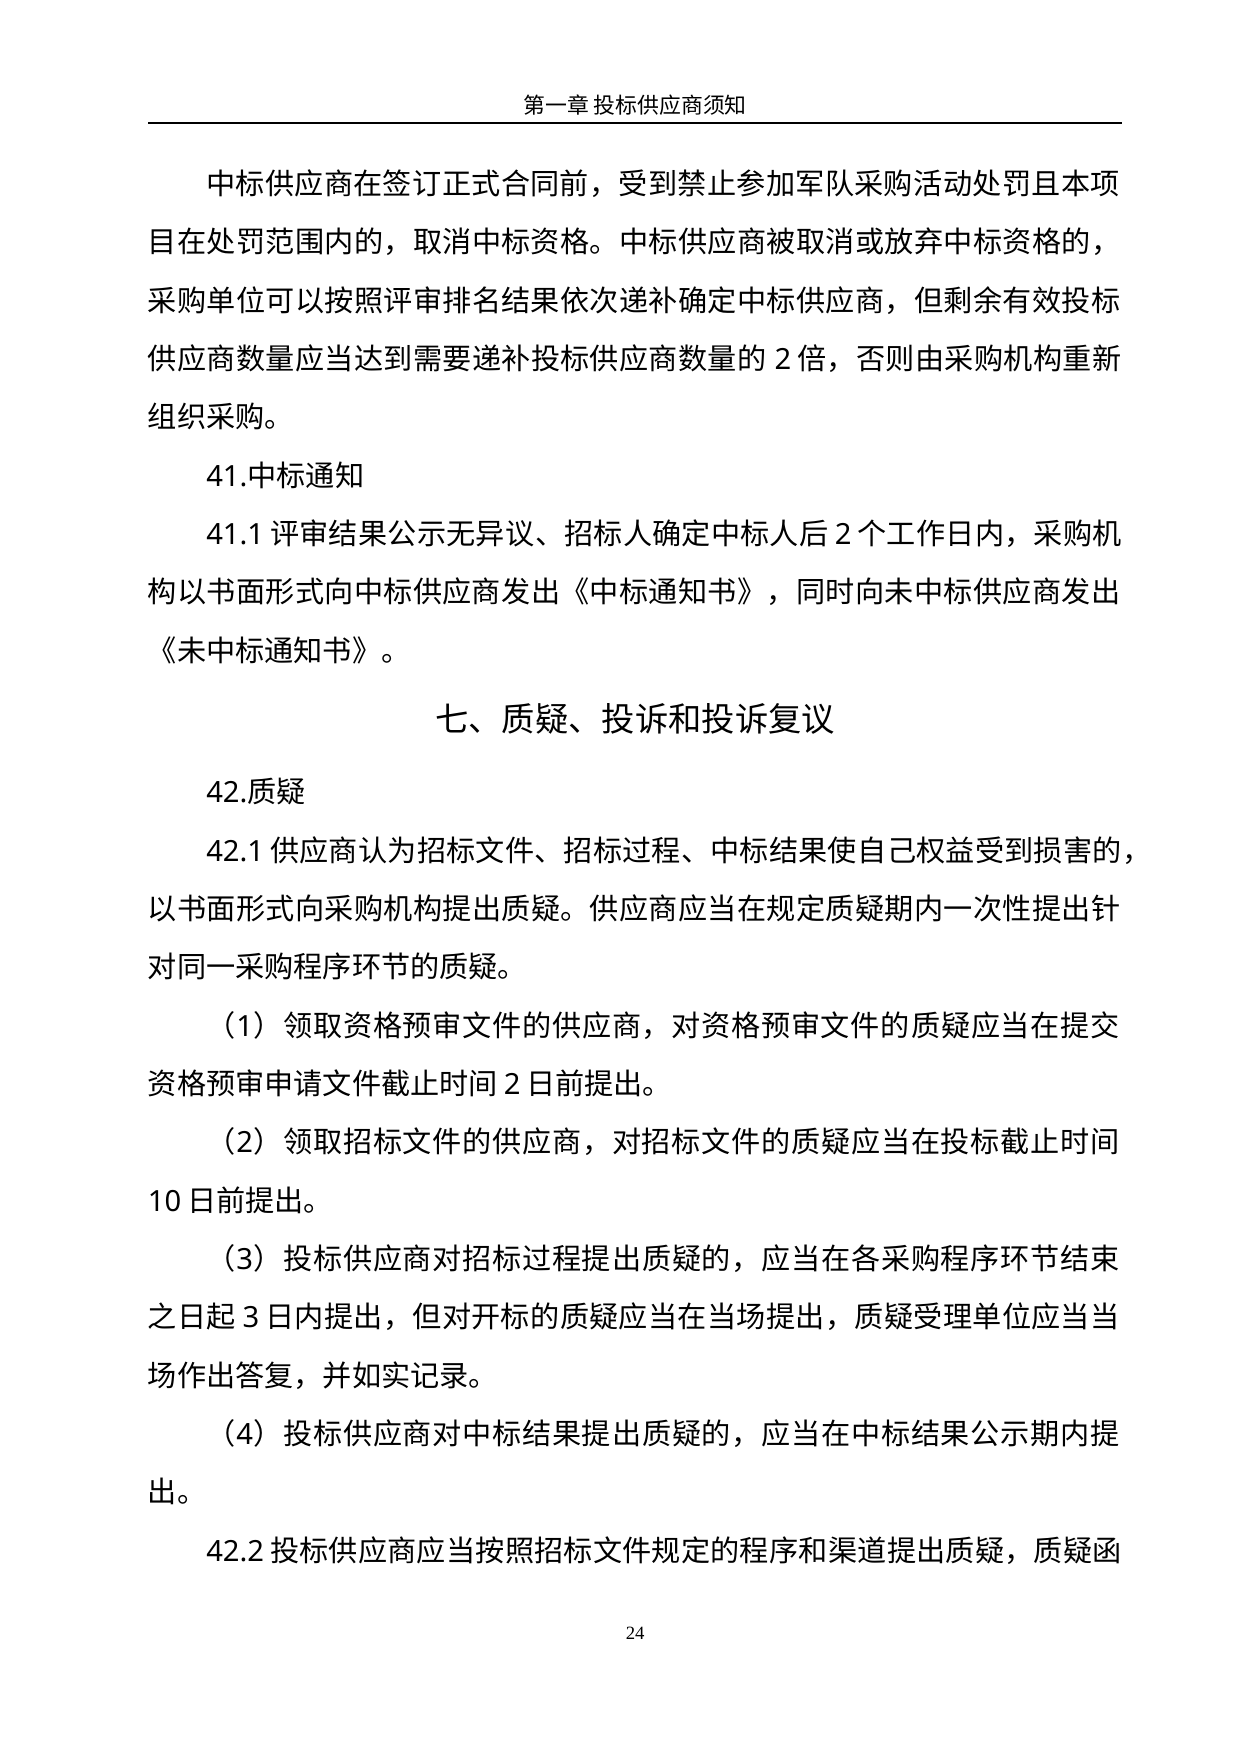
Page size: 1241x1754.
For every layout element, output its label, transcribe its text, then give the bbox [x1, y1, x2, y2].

text 41.1评审结果公示无异议、招标人确定中标人后2个工作日内，采购机构以书面形式向中标供应商发出《中标通知书》，同时向未中标供应商发出《未中标通知书》。 [148, 498, 1122, 673]
text 中标供应商在签订正式合同前，受到禁止参加军队采购活动处罚且本项目在处罚范围内的，取消中标资格。中标供应商被取消或放弃中标资格的，采购单位可以按照评审排名结果依次递补确定中标供应商，但剩余有效投标供应商数量应当达到需要递补投标供应商数量的2倍，否则由采购机构重新组织采购。 [148, 148, 1122, 439]
text （4）投标供应商对中标结果提出质疑的，应当在中标结果公示期内提出。 [148, 1398, 1122, 1514]
text （1）领取资格预审文件的供应商，对资格预审文件的质疑应当在提交资格预审申请文件截止时间2日前提出。 [148, 989, 1122, 1106]
text （2）领取招标文件的供应商，对招标文件的质疑应当在投标截止时间10日前提出。 [148, 1106, 1122, 1223]
subtitle 七、质疑、投诉和投诉复议 [148, 685, 1122, 743]
text （3）投标供应商对招标过程提出质疑的，应当在各采购程序环节结束之日起3日内提出，但对开标的质疑应当在当场提出，质疑受理单位应当当场作出答复，并如实记录。 [148, 1223, 1122, 1398]
subtitle 42.质疑 [148, 756, 1122, 814]
text 42.1供应商认为招标文件、招标过程、中标结果使自己权益受到损害的，以书面形式向采购机构提出质疑。供应商应当在规定质疑期内一次性提出针对同一采购程序环节的质疑。 [148, 814, 1122, 989]
subtitle 41.中标通知 [148, 439, 1122, 498]
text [148, 1514, 1122, 1573]
